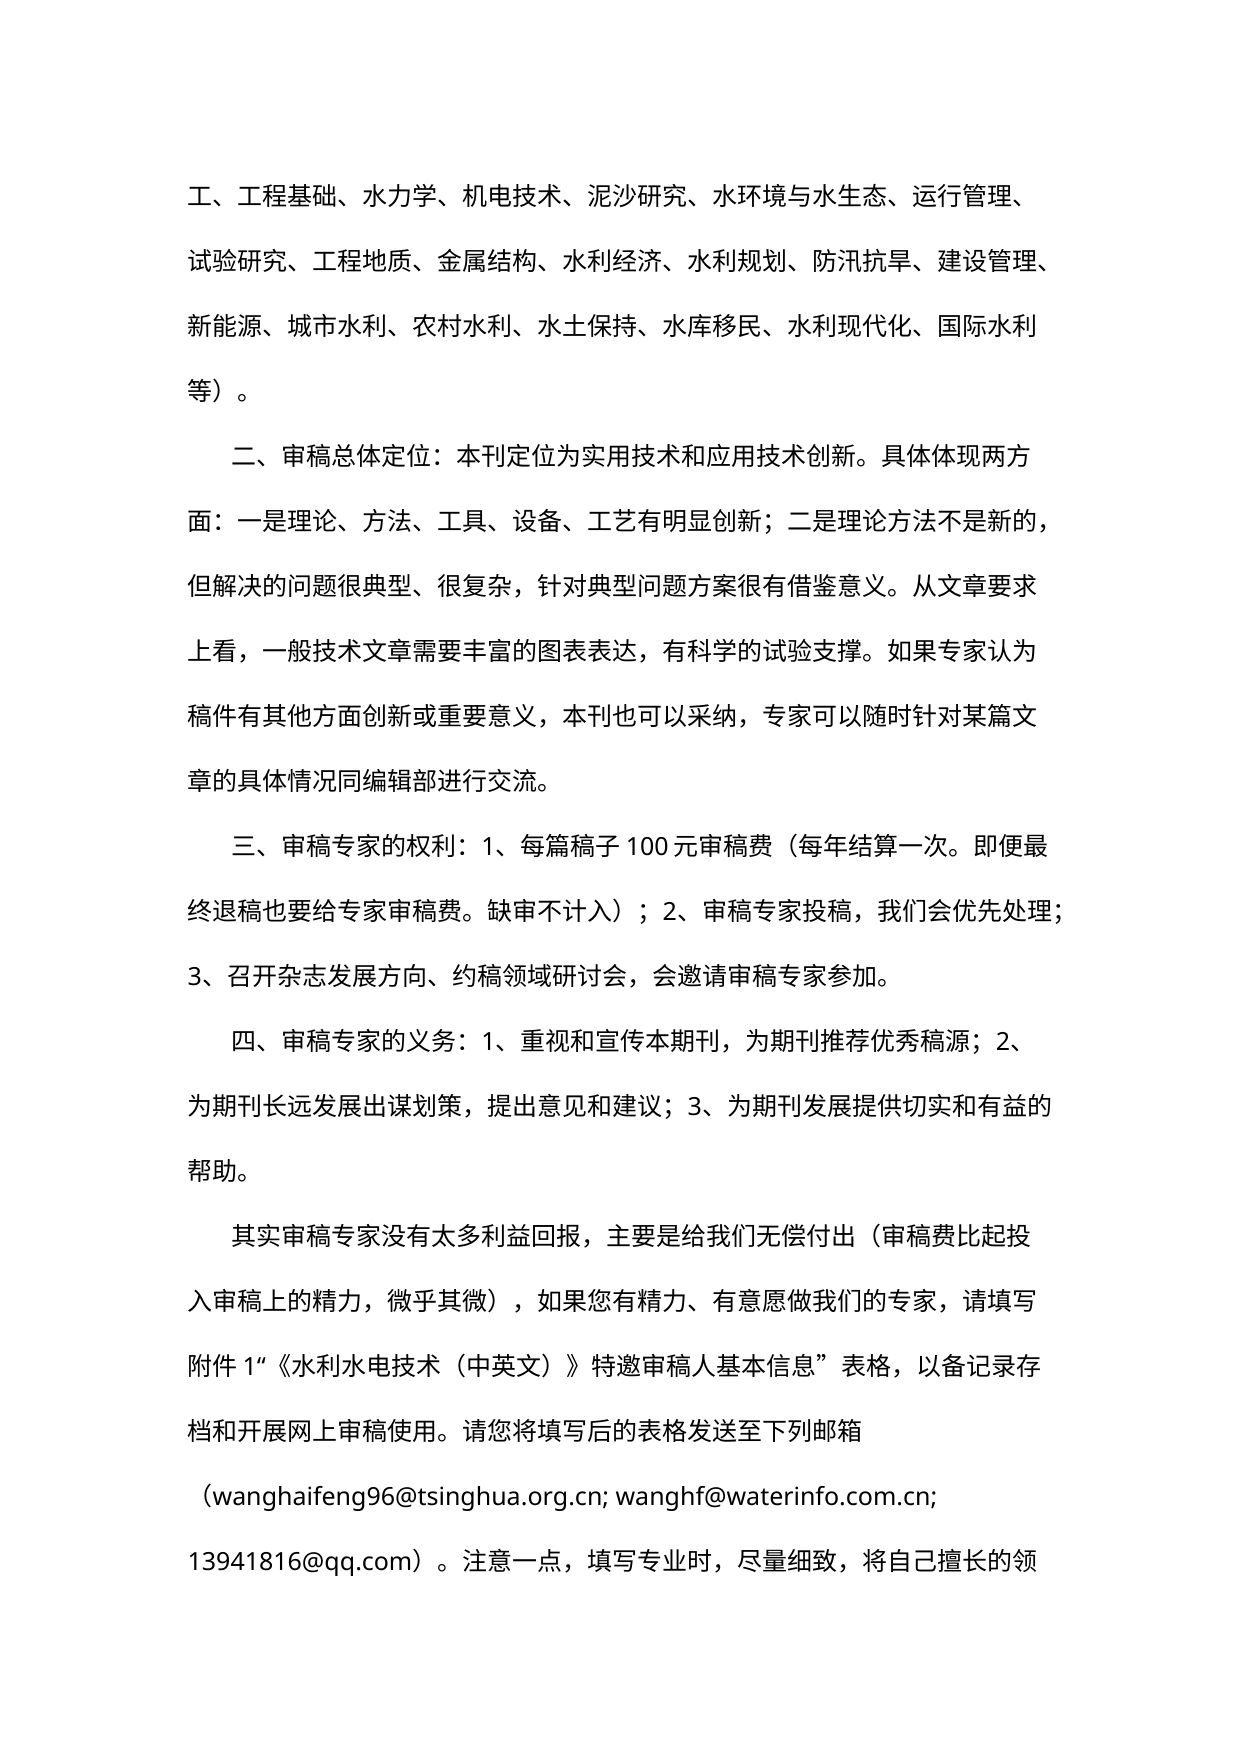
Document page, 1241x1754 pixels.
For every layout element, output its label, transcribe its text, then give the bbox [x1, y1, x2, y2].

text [187, 162, 1053, 422]
text 三、审稿专家的权利：1、每篇稿子100元审稿费（每年结算一次。即便最终退稿也要给专家审稿费。缺审不计入）；2、审稿专家投稿，我们会优先处理；3、召开杂志发展方向、约稿领域研讨会，会邀请审稿专家参加。 [187, 812, 1053, 1007]
text 二、审稿总体定位：本刊定位为实用技术和应用技术创新。具体体现两方面：一是理论、方法、工具、设备、工艺有明显创新；二是理论方法不是新的，但解决的问题很典型、很复杂，针对典型问题方案很有借鉴意义。从文章要求上看，一般技术文章需要丰富的图表表达，有科学的试验支撑。如果专家认为稿件有其他方面创新或重要意义，本刊也可以采纳，专家可以随时针对某篇文章的具体情况同编辑部进行交流。 [187, 422, 1053, 812]
text 四、审稿专家的义务：1、重视和宣传本期刊，为期刊推荐优秀稿源；2、为期刊长远发展出谋划策，提出意见和建议；3、为期刊发展提供切实和有益的帮助。 [187, 1007, 1053, 1202]
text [187, 1202, 1053, 1592]
